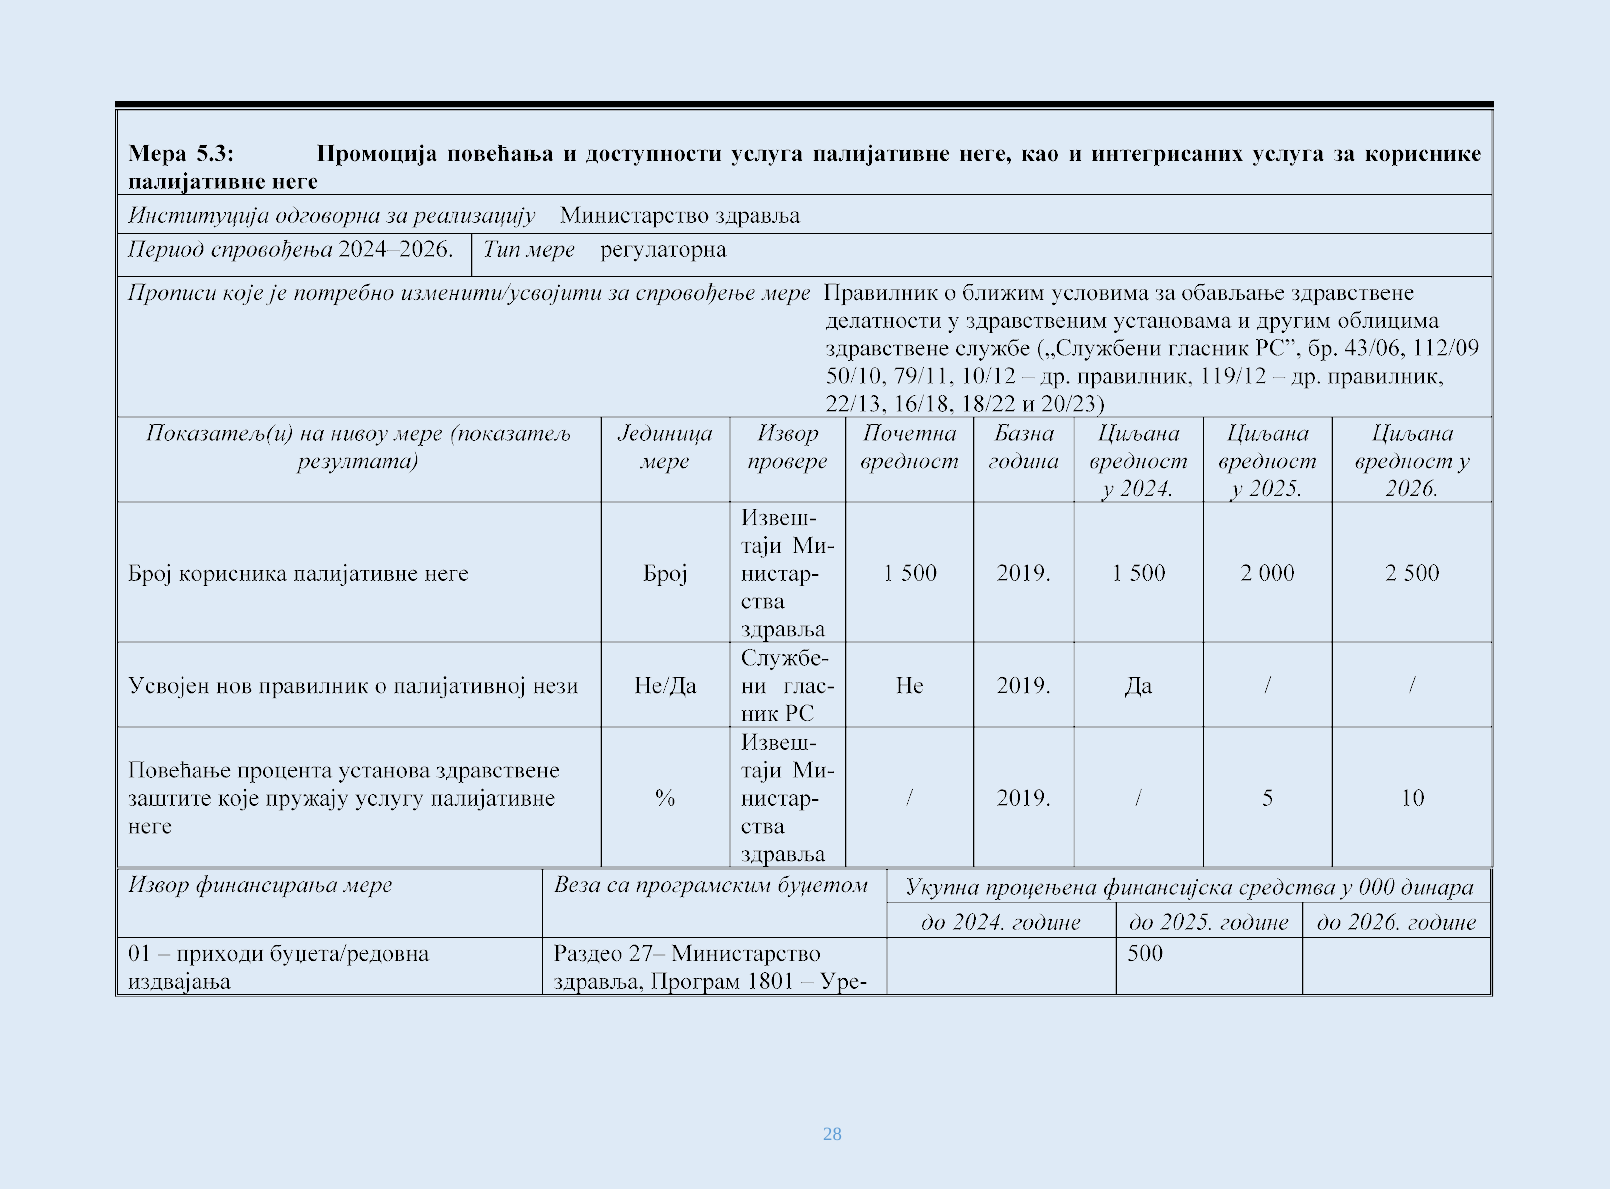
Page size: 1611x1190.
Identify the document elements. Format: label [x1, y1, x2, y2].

picture [115, 101, 1494, 997]
